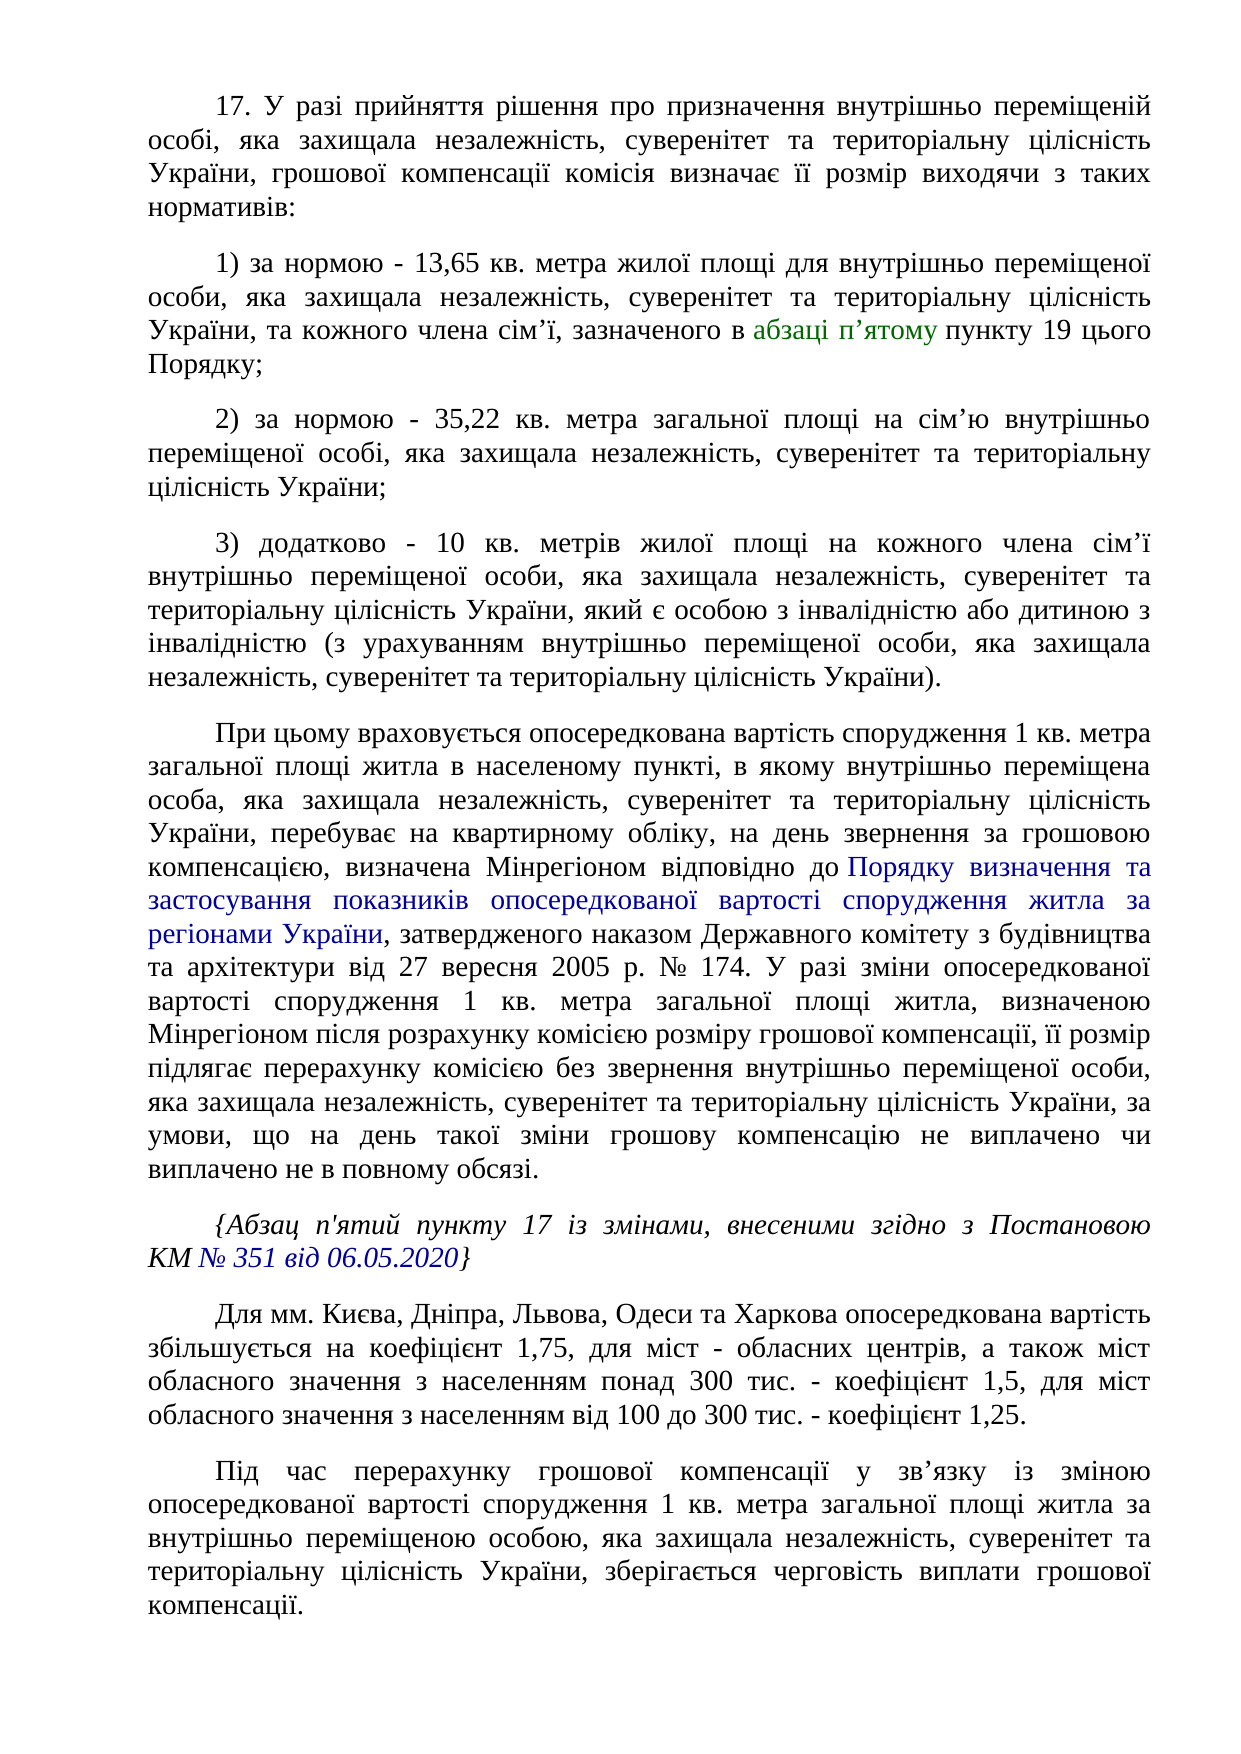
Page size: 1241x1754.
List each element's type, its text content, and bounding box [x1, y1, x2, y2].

text 1) за нормою - 13,65 кв. метра жилої площі для внутрішньо переміщеної особи, яка захищала незалежність, суверенітет та територіальну цілісність України, та кожного члена сім’ї, зазначеного в абзаці п’ятому пункту 19 цього Порядку; [148, 245, 1152, 379]
text 2) за нормою - 35,22 кв. метра загальної площі на сім’ю внутрішньо переміщеної особі, яка захищала незалежність, суверенітет та територіальну цілісність України; [148, 402, 1152, 502]
text 3) додатково - 10 кв. метрів жилої площі на кожного члена сім’ї внутрішньо переміщеної особи, яка захищала незалежність, суверенітет та територіальну цілісність України, який є особою з інвалідністю або дитиною з інвалідністю (з урахуванням внутрішньо переміщеної особи, яка захищала незалежність, суверенітет та територіальну цілісність України). [148, 525, 1152, 692]
text 17. У разі прийняття рішення про призначення внутрішньо переміщеній особі, яка захищала незалежність, суверенітет та територіальну цілісність України, грошової компенсації комісія визначає її розмір виходячи з таких нормативів: [148, 88, 1152, 223]
text Для мм. Києва, Дніпра, Львова, Одеси та Харкова опосередкована вартість збільшується на коефіцієнт 1,75, для міст - обласних центрів, а також міст обласного значення з населенням понад 300 тис. - коефіцієнт 1,5, для міст обласного значення з населенням від 100 до 300 тис. - коефіцієнт 1,25. [148, 1296, 1152, 1430]
text {Абзац п'ятий пункту 17 із змінами, внесеними згідно з Постановою КМ № 351 від 06.05.2020} [148, 1207, 1152, 1274]
text При цьому враховується опосередкована вартість спорудження 1 кв. метра загальної площі житла в населеному пункті, в якому внутрішньо переміщена особа, яка захищала незалежність, суверенітет та територіальну цілісність України, перебуває на квартирному обліку, на день звернення за грошовою компенсацією, визначена Мінрегіоном відповідно до Порядку визначення та застосування показників опосередкованої вартості спорудження житла за регіонами України, затвердженого наказом Державного комітету з будівництва та архітектури від 27 вересня 2005 р. № 174. У разі зміни опосередкованої вартості спорудження 1 кв. метра загальної площі житла, визначеною Мінрегіоном після розрахунку комісією розміру грошової компенсації, її розмір підлягає перерахунку комісією без звернення внутрішньо переміщеної особи, яка захищала незалежність, суверенітет та територіальну цілісність України, за умови, що на день такої зміни грошову компенсацію не виплачено чи виплачено не в повному обсязі. [148, 715, 1152, 1184]
text Під час перерахунку грошової компенсації у зв’язку із зміною опосередкованої вартості спорудження 1 кв. метра загальної площі житла за внутрішньо переміщеною особою, яка захищала незалежність, суверенітет та територіальну цілісність України, зберігається черговість виплати грошової компенсації. [148, 1453, 1152, 1621]
